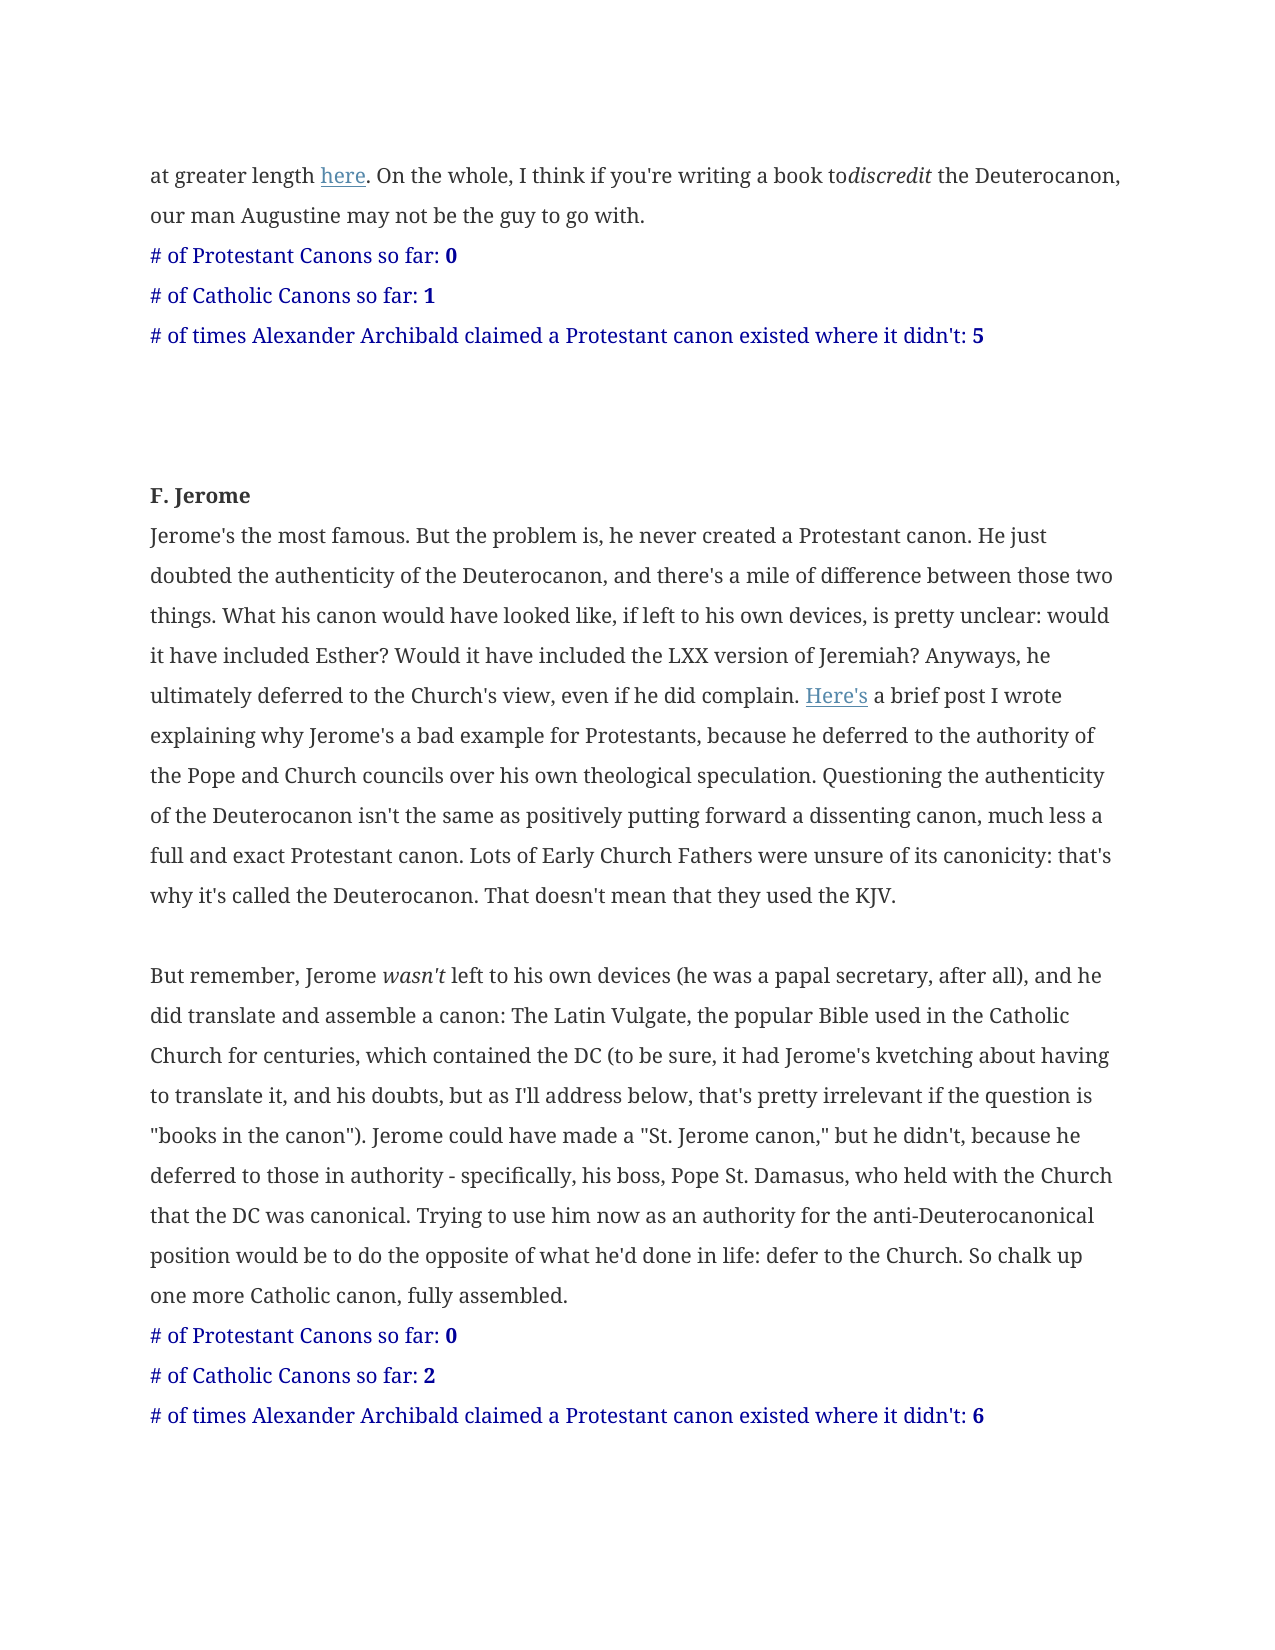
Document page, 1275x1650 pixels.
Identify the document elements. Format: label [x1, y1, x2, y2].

text [150, 150, 1125, 1470]
